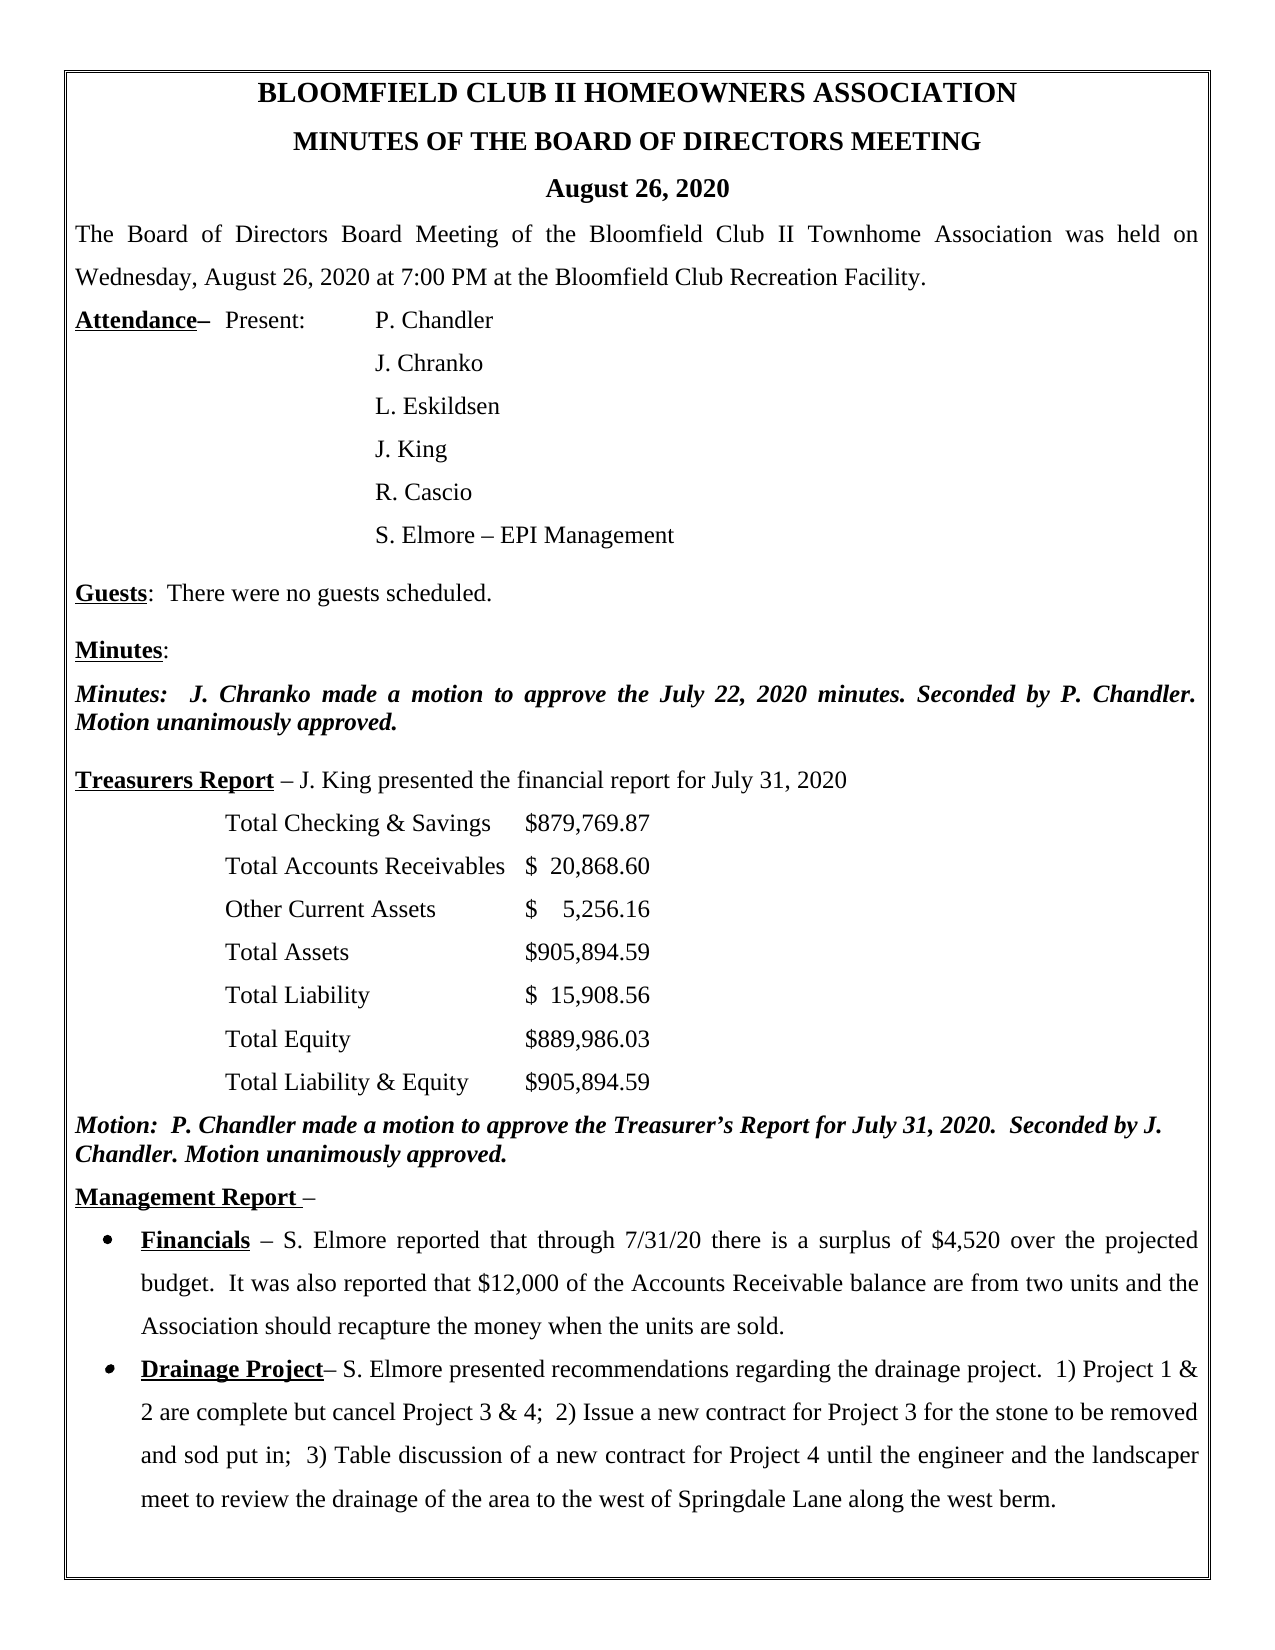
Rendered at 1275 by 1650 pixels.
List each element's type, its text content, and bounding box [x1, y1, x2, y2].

text Total Equity $889,986.03 [75, 1024, 1200, 1052]
text Total Liability & Equity $905,894.59 [75, 1067, 1200, 1096]
text August 26, 2020 [75, 172, 1200, 203]
list Financials – S. Elmore reported that through 7/31/20 there is a surplus of $4,520 over the projected budget. It was also reported that $12,000 of the Accounts Receivable balance are from two units and the Association should recapture the money when the units are sold. [103, 1225, 1200, 1340]
text Total Liability $ 15,908.56 [75, 981, 1200, 1009]
text BLOOMFIELD CLUB II HOMEOWNERS ASSOCIATION [75, 75, 1200, 108]
text Treasurers Report – J. King presented the financial report for July 31, 2020 [75, 765, 1200, 794]
text J. King [150, 434, 1200, 463]
text Total Checking & Savings $879,769.87 [75, 808, 1200, 837]
text Guests: There were no guests scheduled. [75, 578, 1200, 607]
text Other Current Assets $ 5,256.16 [75, 894, 1200, 923]
text Management Report – [75, 1182, 1200, 1211]
text Motion: P. Chandler made a motion to approve the Treasurer’s Report for July 31, 2020. Seconded by J. Chandler. Motion unanimously approved. [75, 1110, 1200, 1167]
text Total Assets $905,894.59 [75, 937, 1200, 966]
text Attendance– Present: P. Chandler [75, 305, 1200, 334]
text The Board of Directors Board Meeting of the Bloomfield Club II Townhome Association was held on Wednesday, August 26, 2020 at 7:00 PM at the Bloomfield Club Recreation Facility. [75, 219, 1200, 291]
text S. Elmore – EPI Management [300, 521, 1200, 549]
text Minutes: [75, 636, 1200, 664]
text MINUTES OF THE BOARD OF DIRECTORS MEETING [75, 125, 1200, 156]
text L. Eskildsen [150, 391, 1200, 420]
text J. Chranko [150, 348, 1200, 377]
list Drainage Project– S. Elmore presented recommendations regarding the drainage project. 1) Project 1 & 2 are complete but cancel Project 3 & 4; 2) Issue a new contract for Project 3 for the stone to be removed and sod put in; 3) Table discussion of a new contract for Project 4 until the engineer and the landscaper meet to review the drainage of the area to the west of Springdale Lane along the west berm. [103, 1354, 1200, 1512]
text R. Cascio [150, 477, 1200, 506]
text Total Accounts Receivables $ 20,868.60 [75, 851, 1200, 880]
text Minutes: J. Chranko made a motion to approve the July 22, 2020 minutes. Seconded by P. Chandler. Motion unanimously approved. [75, 679, 1200, 736]
